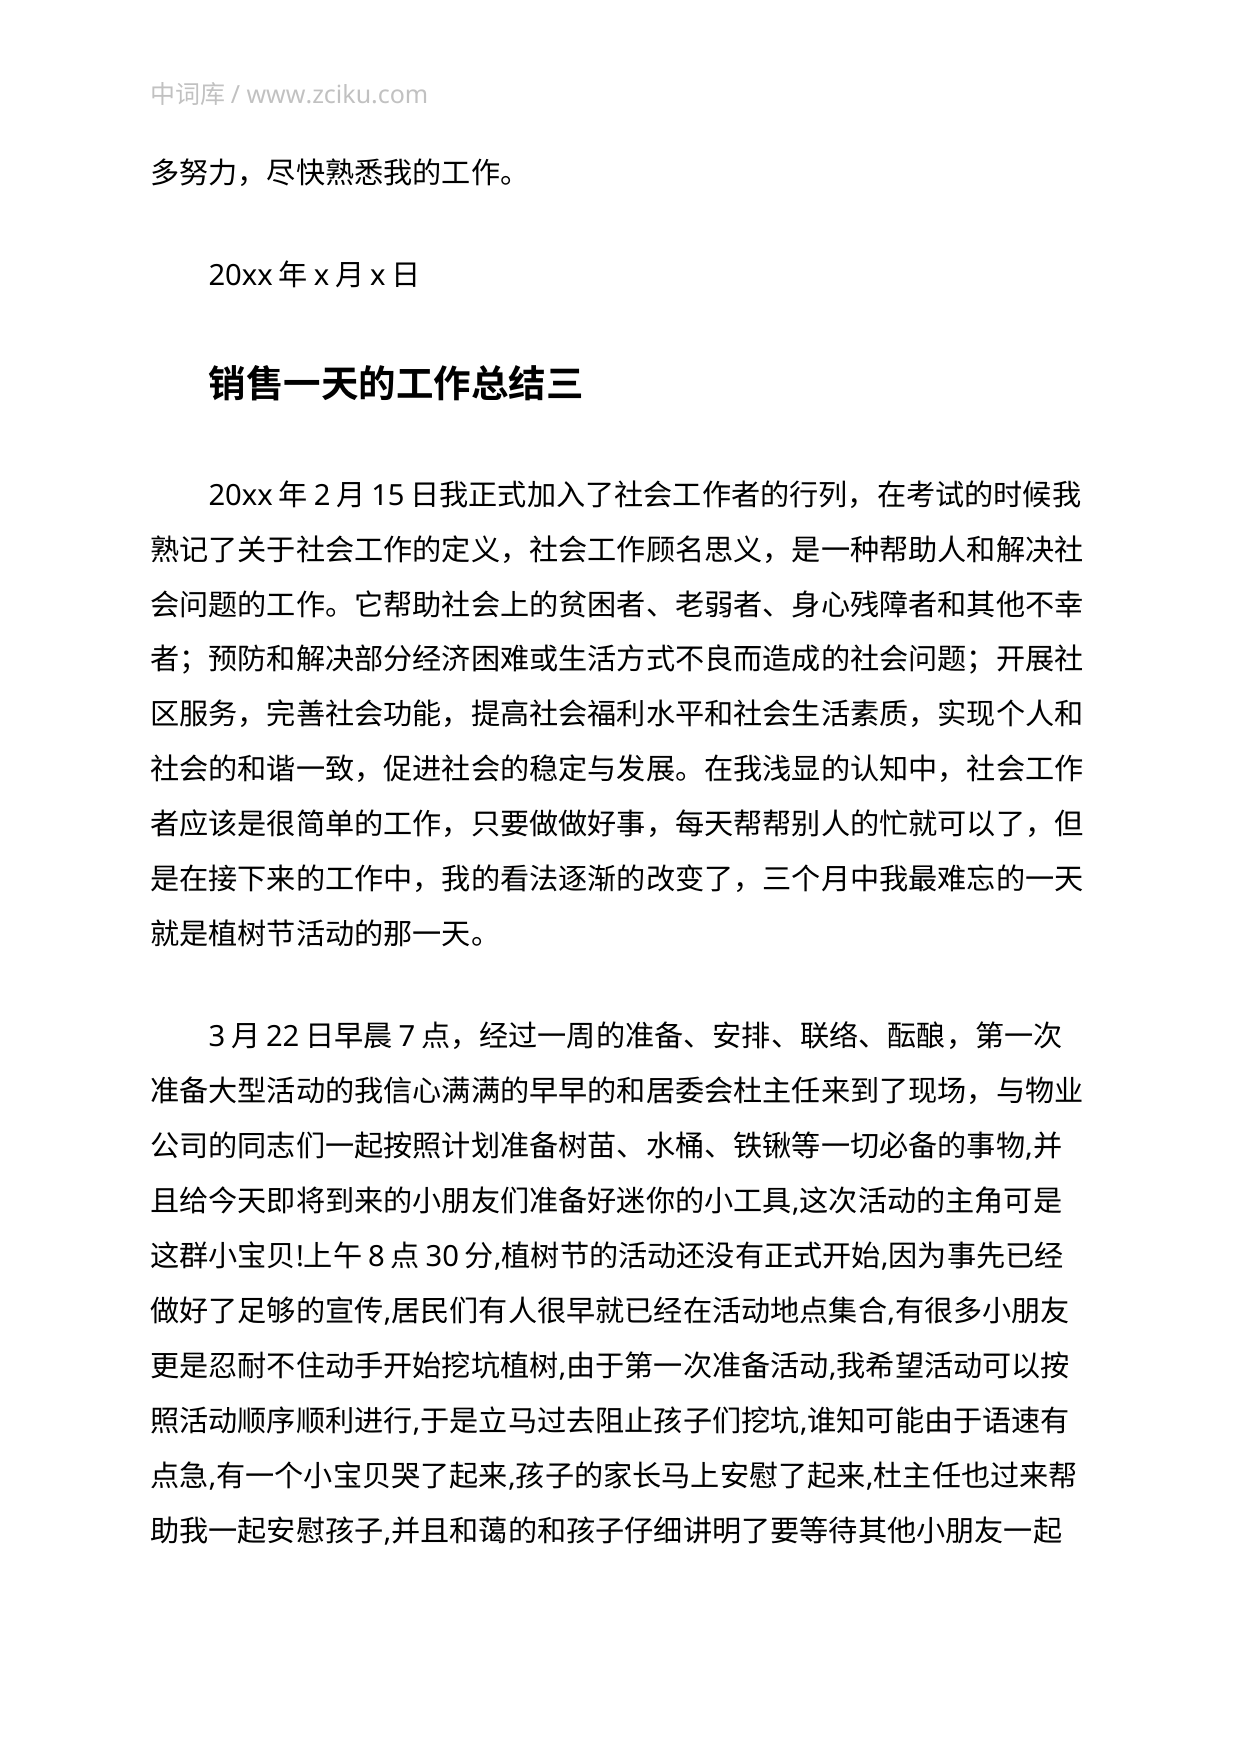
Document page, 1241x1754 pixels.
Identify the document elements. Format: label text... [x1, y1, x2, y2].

text 销售一天的工作总结三 [150, 354, 1090, 408]
text 20xx年x月x日 [150, 252, 1090, 294]
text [150, 1012, 1090, 1549]
text 20xx年2月15日我正式加入了社会工作者的行列，在考试的时候我熟记了关于社会工作的定义，社会工作顾名思义，是一种帮助人和解决社会问题的工作。它帮助社会上的贫困者、老弱者、身心残障者和其他不幸者；预防和解决部分经济困难或生活方式不良而造成的社会问题；开展社区服务，完善社会功能，提高社会福利水平和社会生活素质，实现个人和社会的和谐一致，促进社会的稳定与发展。在我浅显的认知中，社会工作者应该是很简单的工作，只要做做好事，每天帮帮别人的忙就可以了，但是在接下来的工作中，我的看法逐渐的改变了，三个月中我最难忘的一天就是植树节活动的那一天。 [150, 471, 1090, 953]
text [150, 150, 1090, 192]
